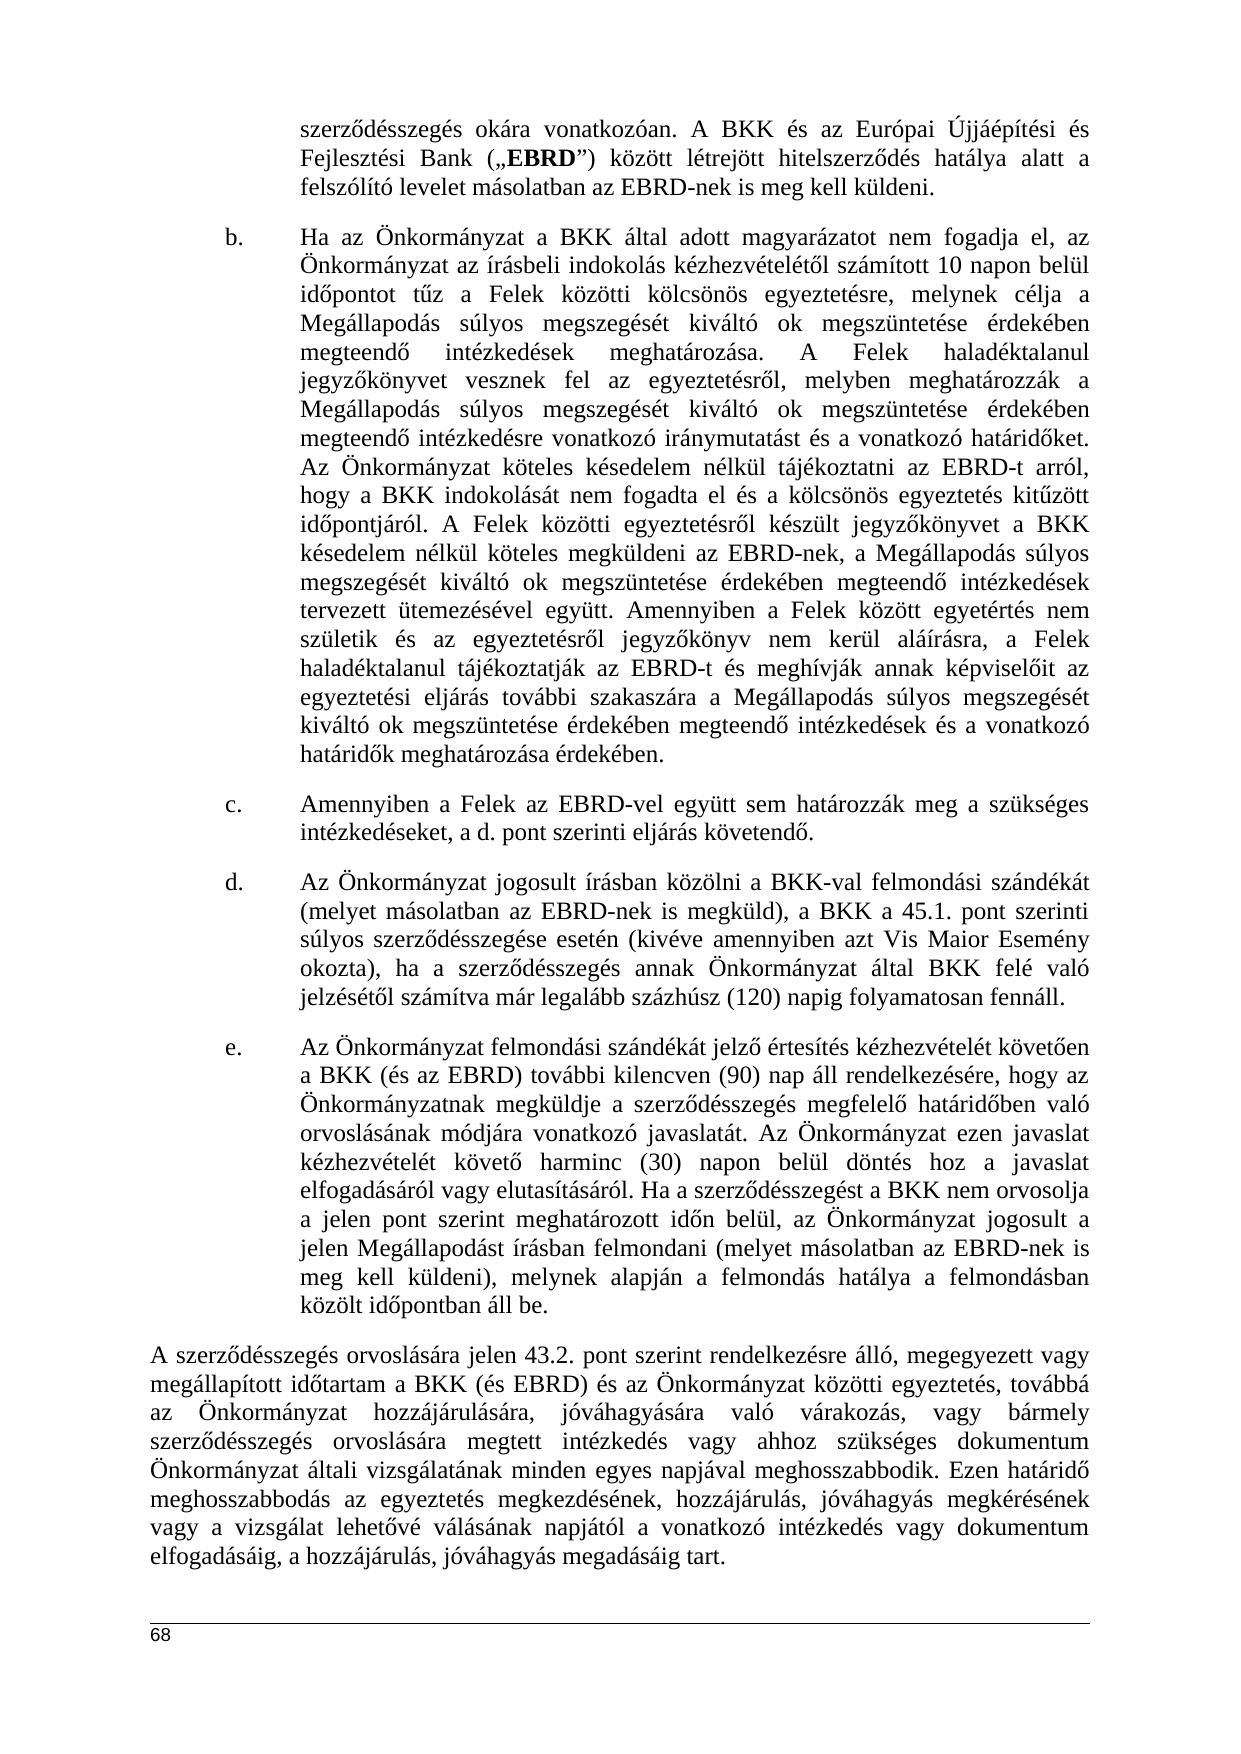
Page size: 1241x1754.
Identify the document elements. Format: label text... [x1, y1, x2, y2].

text b. Ha az Önkormányzat a BKK által adott magyarázatot nem fogadja el, az Önkormányzat az írásbeli indokolás kézhezvételétől számított 10 napon belül időpontot tűz a Felek közötti kölcsönös egyeztetésre, melynek célja a Megállapodás súlyos megszegését kiváltó ok megszüntetése érdekében megteendő intézkedések meghatározása. A Felek haladéktalanul jegyzőkönyvet vesznek fel az egyeztetésről, melyben meghatározzák a Megállapodás súlyos megszegését kiváltó ok megszüntetése érdekében megteendő intézkedésre vonatkozó iránymutatást és a vonatkozó határidőket. Az Önkormányzat köteles késedelem nélkül tájékoztatni az EBRD-t arról, hogy a BKK indokolását nem fogadta el és a kölcsönös egyeztetés kitűzött időpontjáról. A Felek közötti egyeztetésről készült jegyzőkönyvet a BKK késedelem nélkül köteles megküldeni az EBRD-nek, a Megállapodás súlyos megszegését kiváltó ok megszüntetése érdekében megteendő intézkedések tervezett ütemezésével együtt. Amennyiben a Felek között egyetértés nem születik és az egyeztetésről jegyzőkönyv nem kerül aláírásra, a Felek haladéktalanul tájékoztatják az EBRD-t és meghívják annak képviselőit az egyeztetési eljárás további szakaszára a Megállapodás súlyos megszegését kiváltó ok megszüntetése érdekében megteendő intézkedések és a vonatkozó határidők meghatározása érdekében. [225, 222, 1090, 768]
text c. Amennyiben a Felek az EBRD-vel együtt sem határozzák meg a szükséges intézkedéseket, a d. pont szerinti eljárás követendő. [225, 789, 1090, 846]
text A szerződésszegés orvoslására jelen 43.2. pont szerint rendelkezésre álló, megegyezett vagy megállapított időtartam a BKK (és EBRD) és az Önkormányzat közötti egyeztetés, továbbá az Önkormányzat hozzájárulására, jóváhagyására való várakozás, vagy bármely szerződésszegés orvoslására megtett intézkedés vagy ahhoz szükséges dokumentum Önkormányzat általi vizsgálatának minden egyes napjával meghosszabbodik. Ezen határidő meghosszabbodás az egyeztetés megkezdésének, hozzájárulás, jóváhagyás megkérésének vagy a vizsgálat lehetővé válásának napjától a vonatkozó intézkedés vagy dokumentum elfogadásáig, a hozzájárulás, jóváhagyás megadásáig tart. [150, 1340, 1090, 1570]
text e. Az Önkormányzat felmondási szándékát jelző értesítés kézhezvételét követően a BKK (és az EBRD) további kilencven (90) nap áll rendelkezésére, hogy az Önkormányzatnak megküldje a szerződésszegés megfelelő határidőben való orvoslásának módjára vonatkozó javaslatát. Az Önkormányzat ezen javaslat kézhezvételét követő harminc (30) napon belül döntés hoz a javaslat elfogadásáról vagy elutasításáról. Ha a szerződésszegést a BKK nem orvosolja a jelen pont szerint meghatározott időn belül, az Önkormányzat jogosult a jelen Megállapodást írásban felmondani (melyet másolatban az EBRD-nek is meg kell küldeni), melynek alapján a felmondás hatálya a felmondásban közölt időpontban áll be. [225, 1032, 1090, 1319]
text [225, 114, 1090, 201]
text d. Az Önkormányzat jogosult írásban közölni a BKK-val felmondási szándékát (melyet másolatban az EBRD-nek is megküld), a BKK a 45.1. pont szerinti súlyos szerződésszegése esetén (kivéve amennyiben azt Vis Maior Esemény okozta), ha a szerződésszegés annak Önkormányzat által BKK felé való jelzésétől számítva már legalább százhúsz (120) napig folyamatosan fennáll. [225, 867, 1090, 1011]
